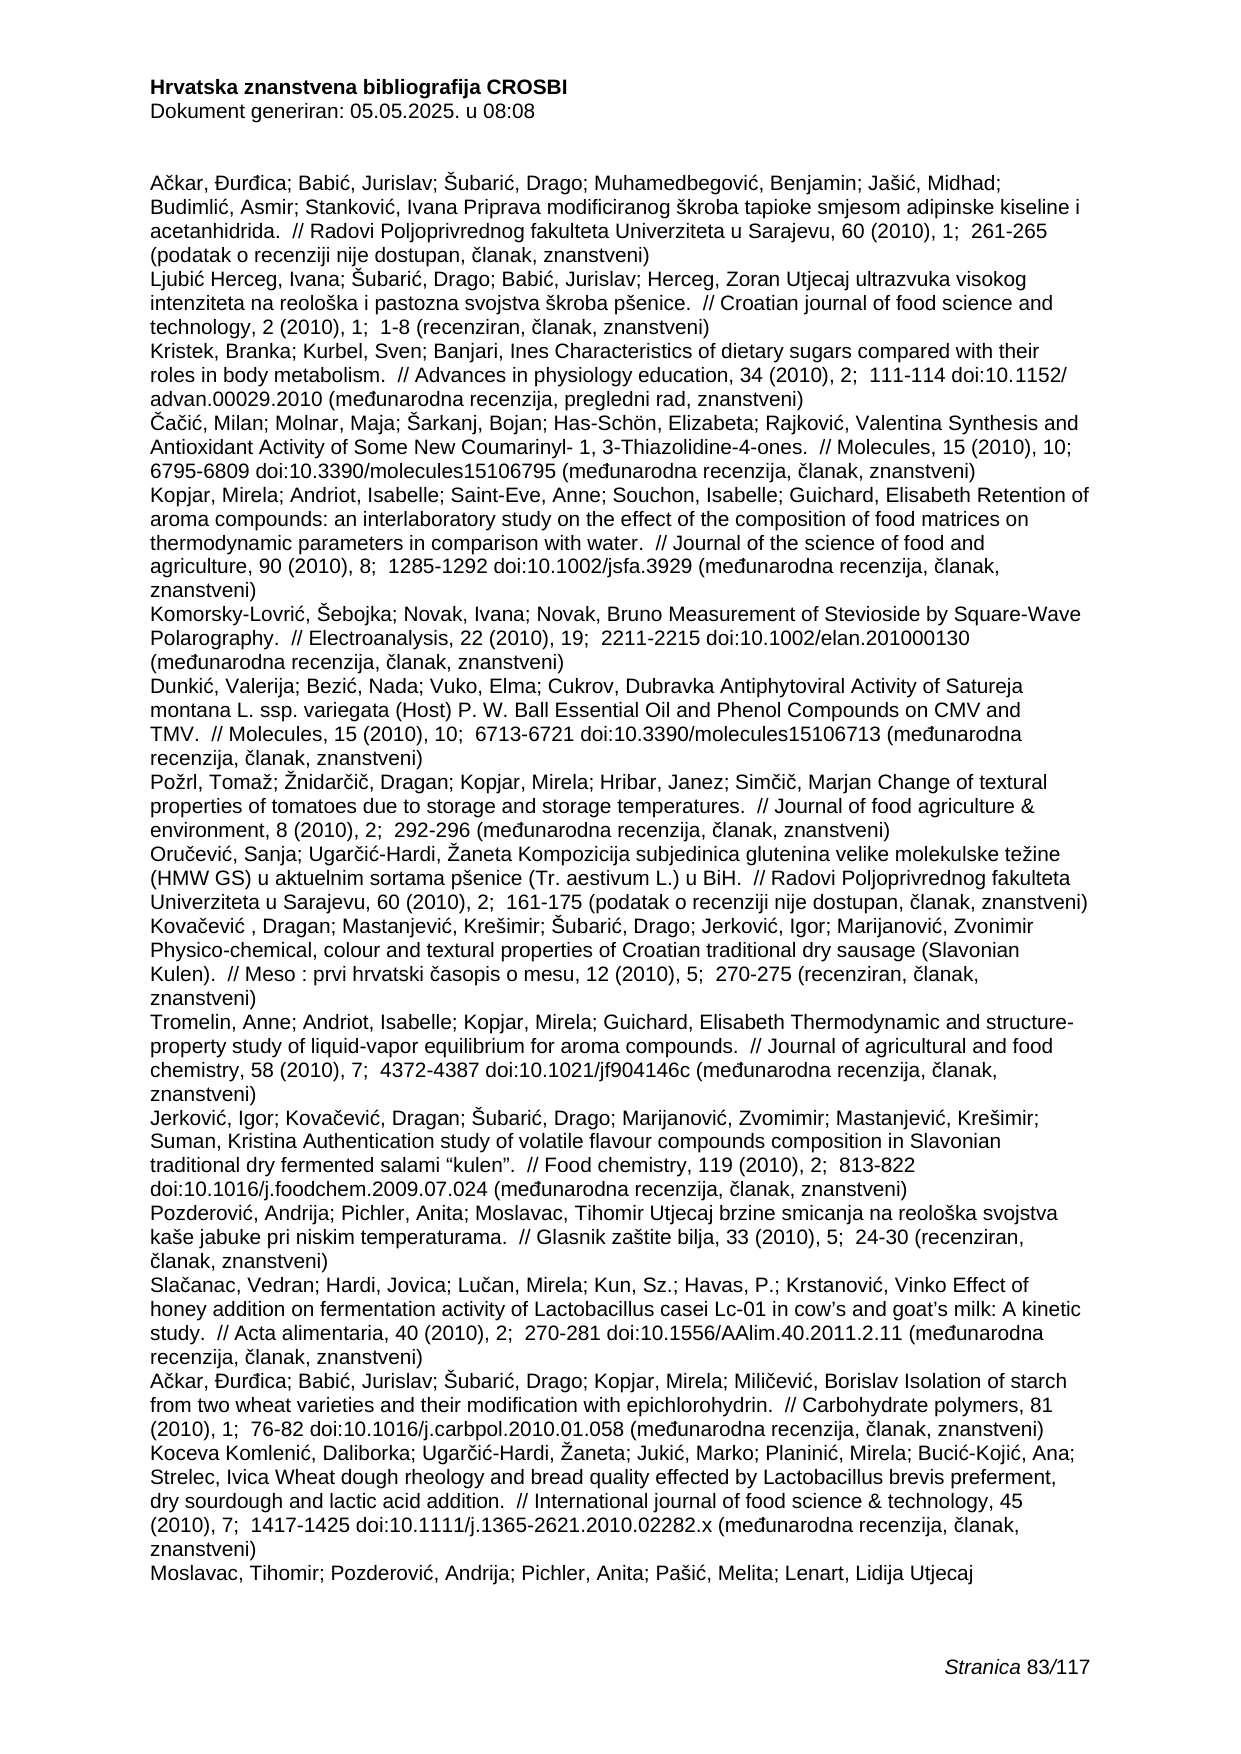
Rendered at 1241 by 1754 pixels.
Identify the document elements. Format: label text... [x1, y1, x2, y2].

text Čačić, Milan; Molnar, Maja; Šarkanj, Bojan; Has-Schön, Elizabeta; Rajković, Valentina [150, 411, 1090, 482]
text Oručević, Sanja; Ugarčić-Hardi, Žaneta [150, 842, 1090, 914]
text Slačanac, Vedran; Hardi, Jovica; Lučan, Mirela; Kun, Sz.; Havas, P.; Krstanović, Vinko [150, 1273, 1090, 1369]
text Požrl, Tomaž; Žnidarčič, Dragan; Kopjar, Mirela; Hribar, Janez; Simčič, Marjan [150, 770, 1090, 842]
text Kopjar, Mirela; Andriot, Isabelle; Saint-Eve, Anne; Souchon, Isabelle; Guichard, Elisabeth [150, 482, 1090, 602]
text Koceva Komlenić, Daliborka; Ugarčić-Hardi, Žaneta; Jukić, Marko; Planinić, Mirela; Bucić-Kojić, Ana; Strelec, Ivica [150, 1441, 1090, 1561]
text Kristek, Branka; Kurbel, Sven; Banjari, Ines [150, 339, 1090, 411]
text Ačkar, Đurđica; Babić, Jurislav; Šubarić, Drago; Muhamedbegović, Benjamin; Jašić, Midhad; Budimlić, Asmir; Stanković, Ivana [150, 171, 1090, 267]
text Komorsky-Lovrić, Šebojka; Novak, Ivana; Novak, Bruno [150, 602, 1090, 674]
text Dunkić, Valerija; Bezić, Nada; Vuko, Elma; Cukrov, Dubravka [150, 674, 1090, 770]
text Ačkar, Đurđica; Babić, Jurislav; Šubarić, Drago; Kopjar, Mirela; Miličević, Borislav [150, 1369, 1090, 1441]
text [150, 1561, 1090, 1584]
text Ljubić Herceg, Ivana; Šubarić, Drago; Babić, Jurislav; Herceg, Zoran [150, 267, 1090, 339]
text Kovačević , Dragan; Mastanjević, Krešimir; Šubarić, Drago; Jerković, Igor; Marijanović, Zvonimir [150, 914, 1090, 1009]
text Pozderović, Andrija; Pichler, Anita; Moslavac, Tihomir [150, 1201, 1090, 1273]
text Tromelin, Anne; Andriot, Isabelle; Kopjar, Mirela; Guichard, Elisabeth [150, 1009, 1090, 1105]
text Jerković, Igor; Kovačević, Dragan; Šubarić, Drago; Marijanović, Zvomimir; Mastanjević, Krešimir; Suman, Kristina [150, 1105, 1090, 1201]
